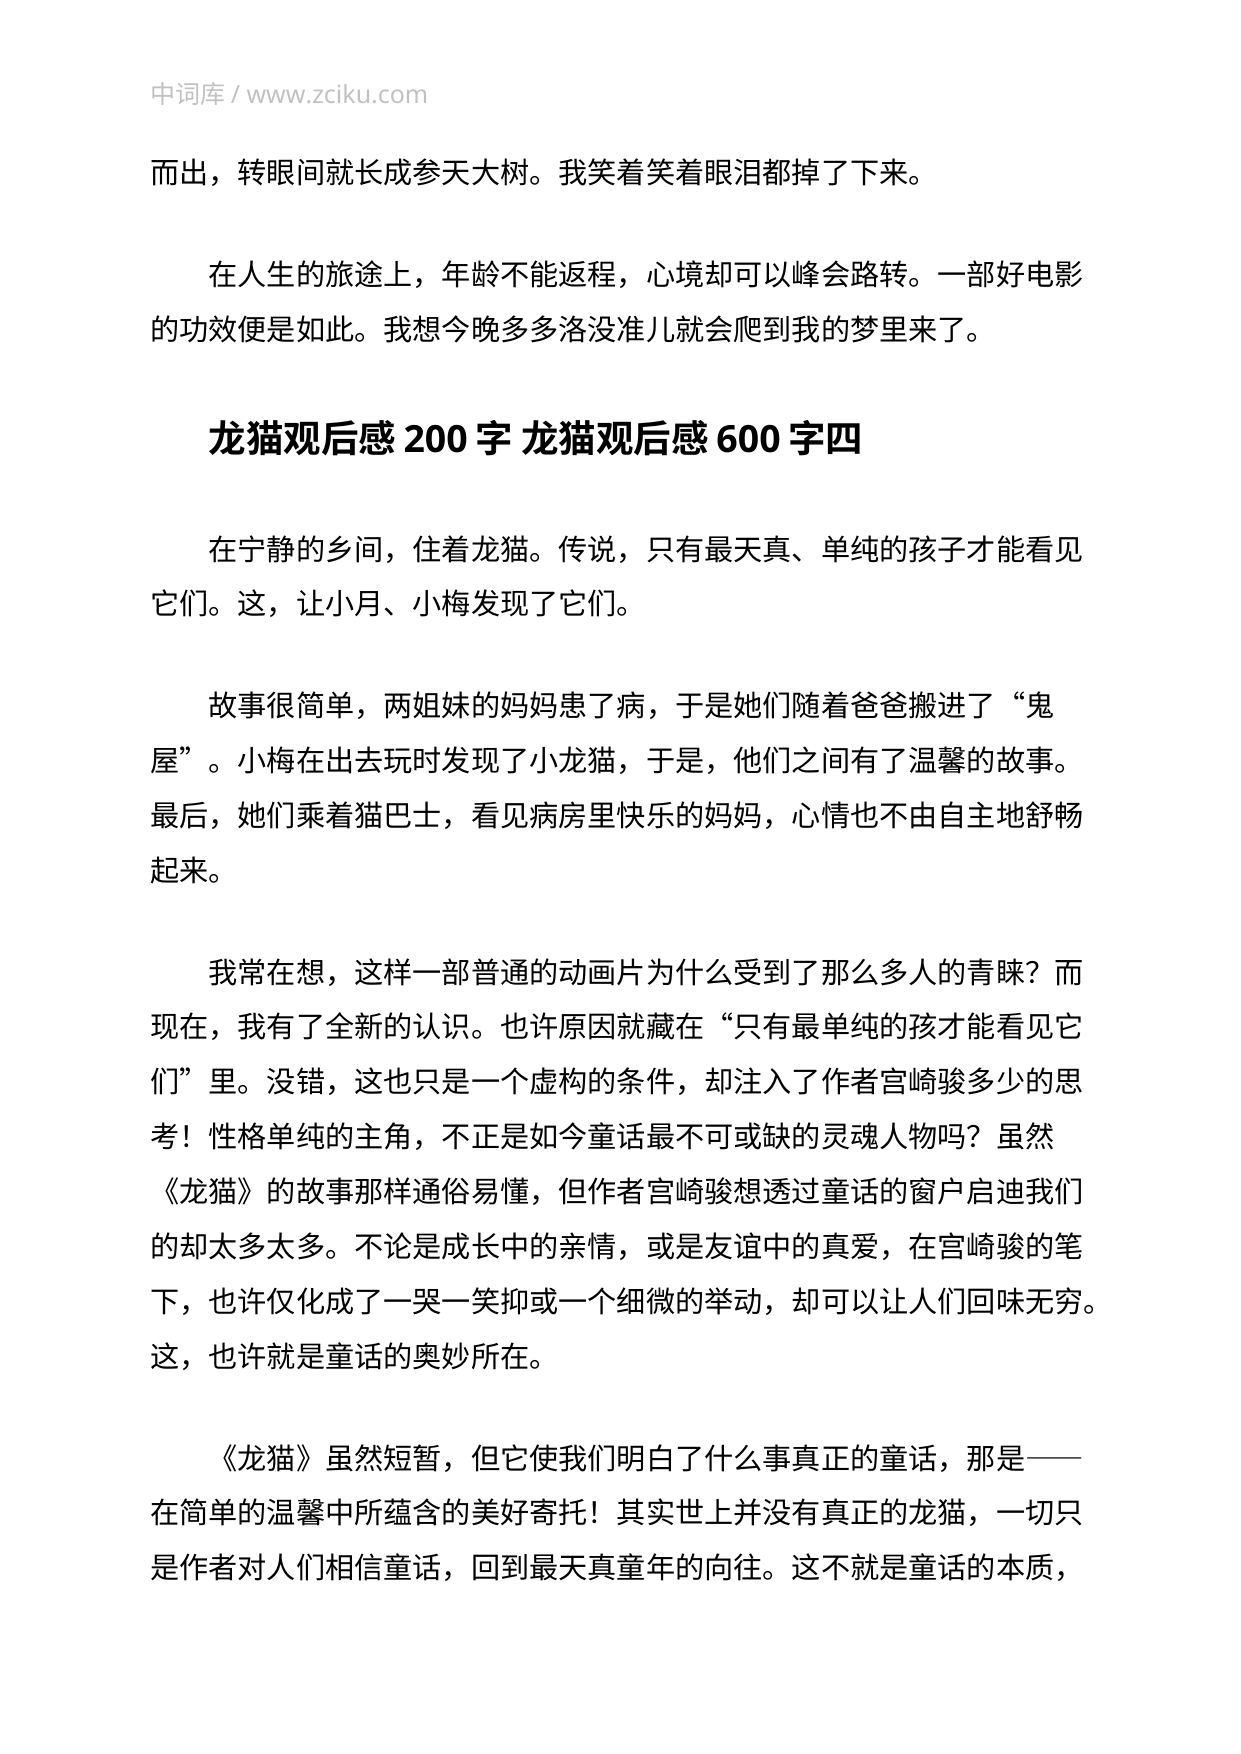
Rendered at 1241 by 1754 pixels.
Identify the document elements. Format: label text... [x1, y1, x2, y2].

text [150, 1435, 1090, 1587]
text 在宁静的乡间，住着龙猫。传说，只有最天真、单纯的孩子才能看见它们。这，让小月、小梅发现了它们。 [150, 526, 1090, 623]
text 龙猫观后感200字 龙猫观后感600字四 [150, 408, 1090, 463]
text 在人生的旅途上，年龄不能返程，心境却可以峰会路转。一部好电影的功效便是如此。我想今晚多多洛没准儿就会爬到我的梦里来了。 [150, 252, 1090, 349]
text 故事很简单，两姐妹的妈妈患了病，于是她们随着爸爸搬进了“鬼屋”。小梅在出去玩时发现了小龙猫，于是，他们之间有了温馨的故事。最后，她们乘着猫巴士，看见病房里快乐的妈妈，心情也不由自主地舒畅起来。 [150, 683, 1090, 890]
text 我常在想，这样一部普通的动画片为什么受到了那么多人的青睐？而现在，我有了全新的认识。也许原因就藏在“只有最单纯的孩才能看见它们”里。没错，这也只是一个虚构的条件，却注入了作者宫崎骏多少的思考！性格单纯的主角，不正是如今童话最不可或缺的灵魂人物吗？虽然《龙猫》的故事那样通俗易懂，但作者宫崎骏想透过童话的窗户启迪我们的却太多太多。不论是成长中的亲情，或是友谊中的真爱，在宫崎骏的笔下，也许仅化成了一哭一笑抑或一个细微的举动，却可以让人们回味无穷。这，也许就是童话的奥妙所在。 [150, 949, 1090, 1376]
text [150, 150, 1090, 192]
